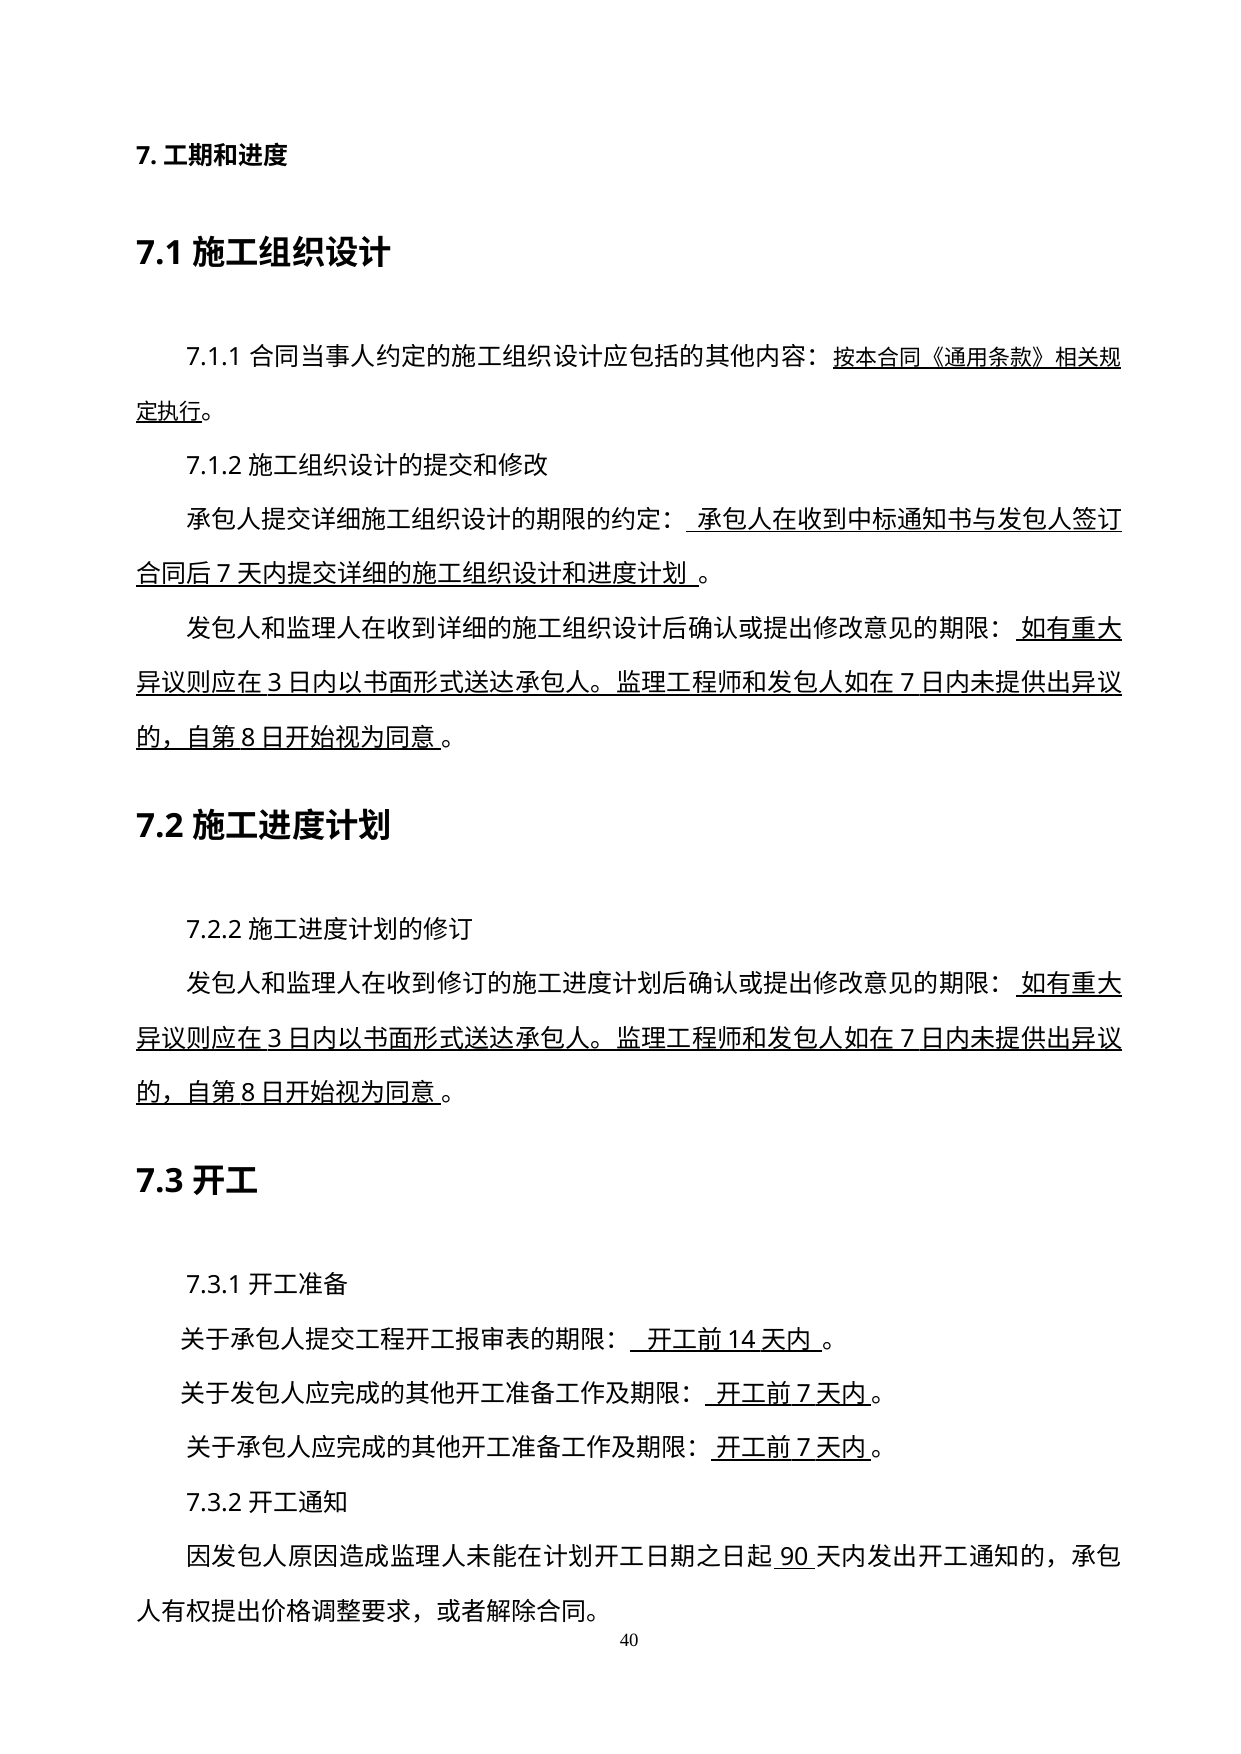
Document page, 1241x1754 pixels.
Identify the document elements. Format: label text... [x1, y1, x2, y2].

subtitle 7. 工期和进度 [136, 136, 1122, 172]
subtitle 7.3 开工 [136, 1154, 1122, 1202]
subtitle 7.2 施工进度计划 [136, 798, 1122, 847]
text 发包人和监理人在收到修订的施工进度计划后确认或提出修改意见的期限： 如有重大异议则应在3日内以书面形式送达承包人。监理工程师和发包人如在7日内未提供出异议的，自第8日开始视为同意 。 [136, 1051, 1122, 1109]
text 关于承包人提交工程开工报审表的期限： 开工前14天内 。 [136, 1319, 1122, 1355]
text 7.3.1 开工准备 [136, 1265, 1122, 1301]
text 7.3.2 开工通知 [136, 1482, 1122, 1518]
text 7.1.2 施工组织设计的提交和修改 [136, 445, 1122, 481]
text 承包人提交详细施工组织设计的期限的约定： 承包人在收到中标通知书与发包人签订合同后 7 天内提交详细的施工组织设计和进度计划 。 [136, 499, 1122, 590]
text 发包人和监理人在收到详细的施工组织设计后确认或提出修改意见的期限： 如有重大异议则应在3日内以书面形式送达承包人。监理工程师和发包人如在7日内未提供出异议的，自第8日开始视为同意 。 [136, 696, 1122, 753]
text 关于发包人应完成的其他开工准备工作及期限： 开工前7天内 。 [136, 1373, 1122, 1410]
text 因发包人原因造成监理人未能在计划开工日期之日起 90 天内发出开工通知的，承包人有权提出价格调整要求，或者解除合同。 [136, 1537, 1122, 1627]
text 7.2.2 施工进度计划的修订 [136, 909, 1122, 946]
text 发包人和监理人在收到详细的施工组织设计后确认或提出修改意见的期限： 如有重大异议则应在3日内以书面形式送达承包人。监理工程师和发包人如在7日内未提供出异议的，自第8日开始视为同意 。 [136, 608, 1122, 694]
subtitle 7.1 施工组织设计 [136, 226, 1122, 274]
text 7.1.1 合同当事人约定的施工组织设计应包括的其他内容：按本合同《通用条款》相关规定执行。 [136, 336, 1122, 427]
text 关于承包人应完成的其他开工准备工作及期限： 开工前7天内 。 [136, 1428, 1122, 1464]
text 发包人和监理人在收到修订的施工进度计划后确认或提出修改意见的期限： 如有重大异议则应在3日内以书面形式送达承包人。监理工程师和发包人如在7日内未提供出异议的，自第8日开始视为同意 。 [136, 964, 1122, 1049]
